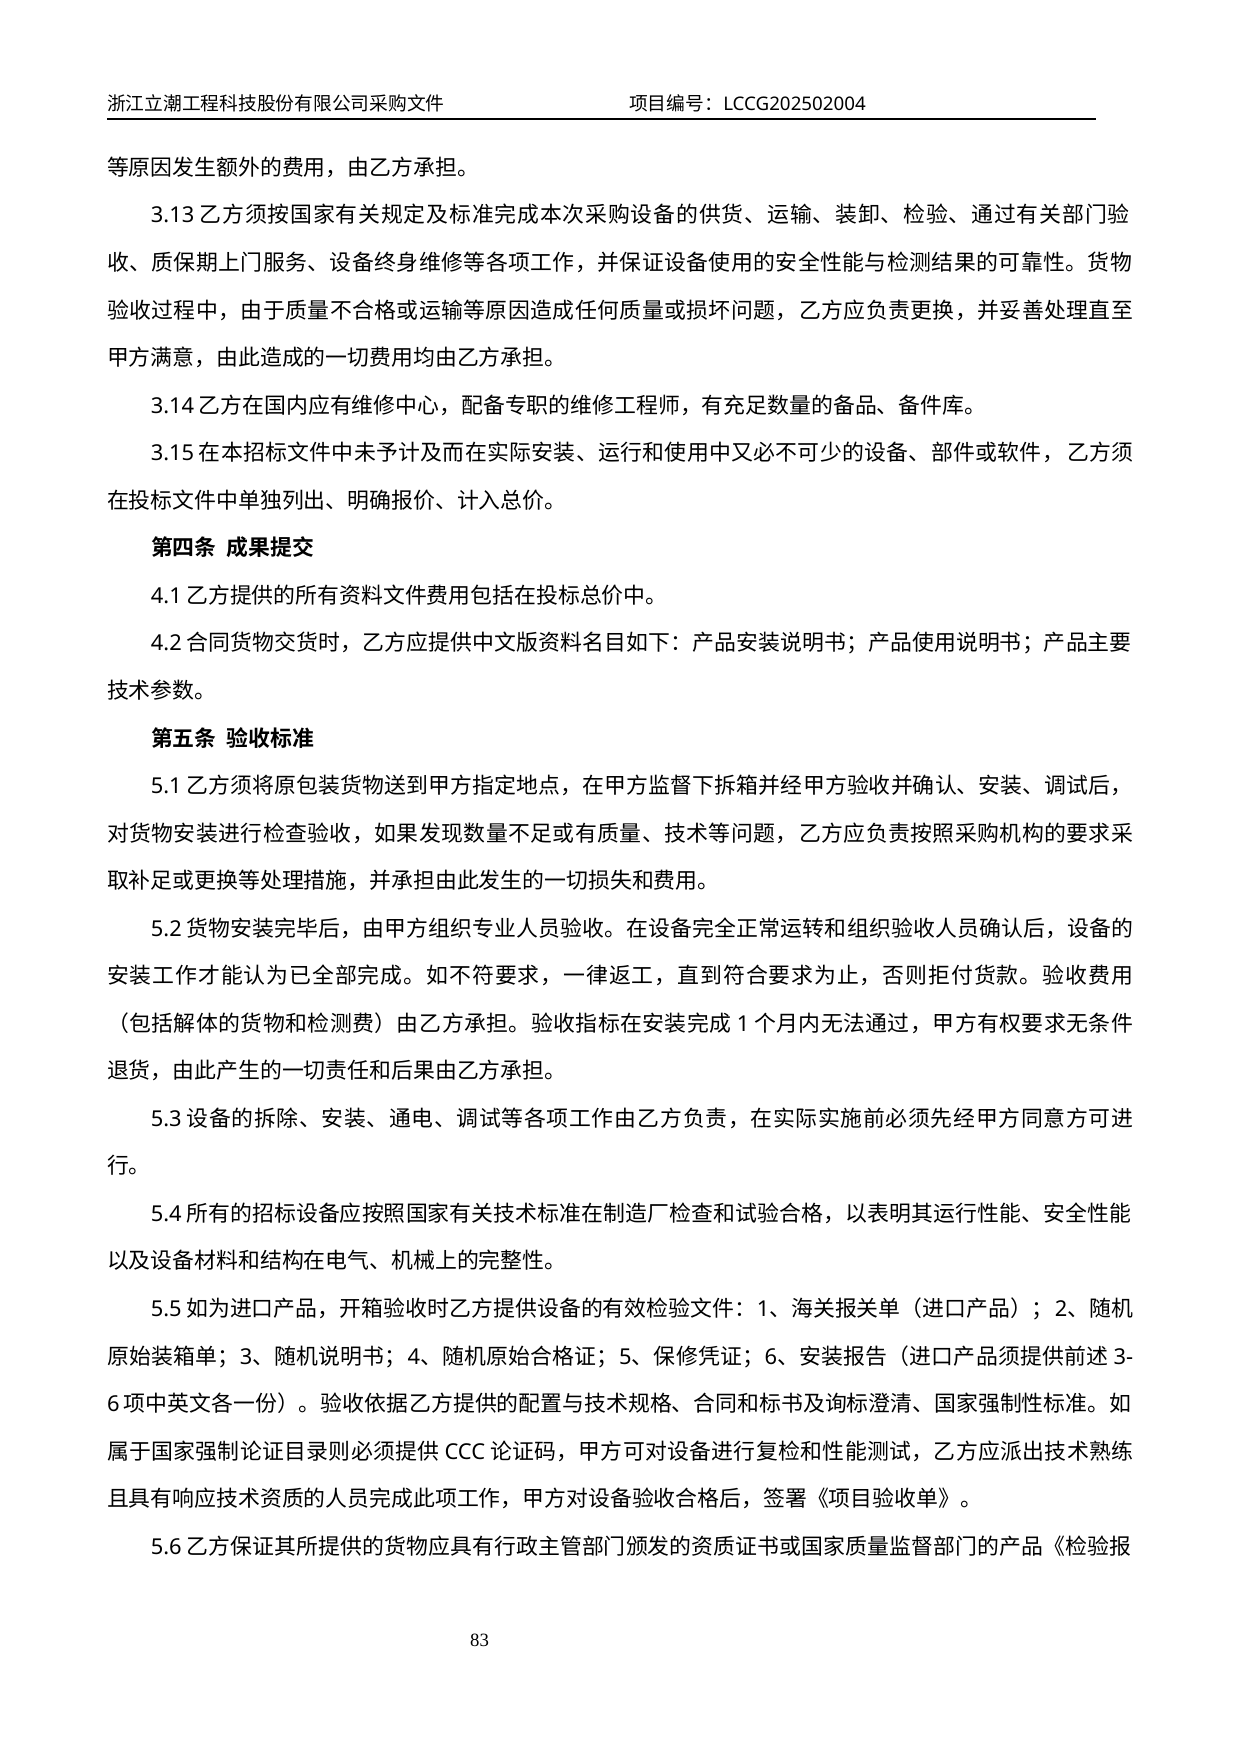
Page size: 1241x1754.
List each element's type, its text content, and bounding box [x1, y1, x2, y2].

text 5.4所有的招标设备应按照国家有关技术标准在制造厂检查和试验合格，以表明其运行性能、安全性能以及设备材料和结构在电气、机械上的完整性。 [107, 1196, 1133, 1275]
text 5.3设备的拆除、安装、通电、调试等各项工作由乙方负责，在实际实施前必须先经甲方同意方可进行。 [107, 1101, 1133, 1180]
text 3.13乙方须按国家有关规定及标准完成本次采购设备的供货、运输、装卸、检验、通过有关部门验收、质保期上门服务、设备终身维修等各项工作，并保证设备使用的安全性能与检测结果的可靠性。货物验收过程中，由于质量不合格或运输等原因造成任何质量或损坏问题，乙方应负责更换，并妥善处理直至甲方满意，由此造成的一切费用均由乙方承担。 [107, 197, 1133, 372]
text 5.1乙方须将原包装货物送到甲方指定地点，在甲方监督下拆箱并经甲方验收并确认、安装、调试后，对货物安装进行检查验收，如果发现数量不足或有质量、技术等问题，乙方应负责按照采购机构的要求采取补足或更换等处理措施，并承担由此发生的一切损失和费用。 [107, 768, 1133, 895]
text 3.15在本招标文件中未予计及而在实际安装、运行和使用中又必不可少的设备、部件或软件，乙方须在投标文件中单独列出、明确报价、计入总价。 [107, 435, 1133, 514]
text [107, 150, 1133, 182]
text 5.5如为进口产品，开箱验收时乙方提供设备的有效检验文件：1、海关报关单（进口产品）；2、随机原始装箱单；3、随机说明书；4、随机原始合格证；5、保修凭证；6、安装报告（进口产品须提供前述3-6项中英文各一份）。验收依据乙方提供的配置与技术规格、合同和标书及询标澄清、国家强制性标准。如属于国家强制论证目录则必须提供CCC论证码，甲方可对设备进行复检和性能测试，乙方应派出技术熟练且具有响应技术资质的人员完成此项工作，甲方对设备验收合格后，签署《项目验收单》。 [107, 1291, 1133, 1513]
text 5.2货物安装完毕后，由甲方组织专业人员验收。在设备完全正常运转和组织验收人员确认后，设备的安装工作才能认为已全部完成。如不符要求，一律返工，直到符合要求为止，否则拒付货款。验收费用（包括解体的货物和检测费）由乙方承担。验收指标在安装完成1个月内无法通过，甲方有权要求无条件退货，由此产生的一切责任和后果由乙方承担。 [107, 911, 1133, 1085]
text 第四条 成果提交 [107, 530, 1133, 562]
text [107, 1529, 1133, 1561]
text 4.1乙方提供的所有资料文件费用包括在投标总价中。 [107, 578, 1133, 609]
text 3.14乙方在国内应有维修中心，配备专职的维修工程师，有充足数量的备品、备件库。 [107, 388, 1133, 419]
text 第五条 验收标准 [107, 721, 1133, 752]
text 4.2合同货物交货时，乙方应提供中文版资料名目如下：产品安装说明书；产品使用说明书；产品主要技术参数。 [107, 625, 1133, 705]
